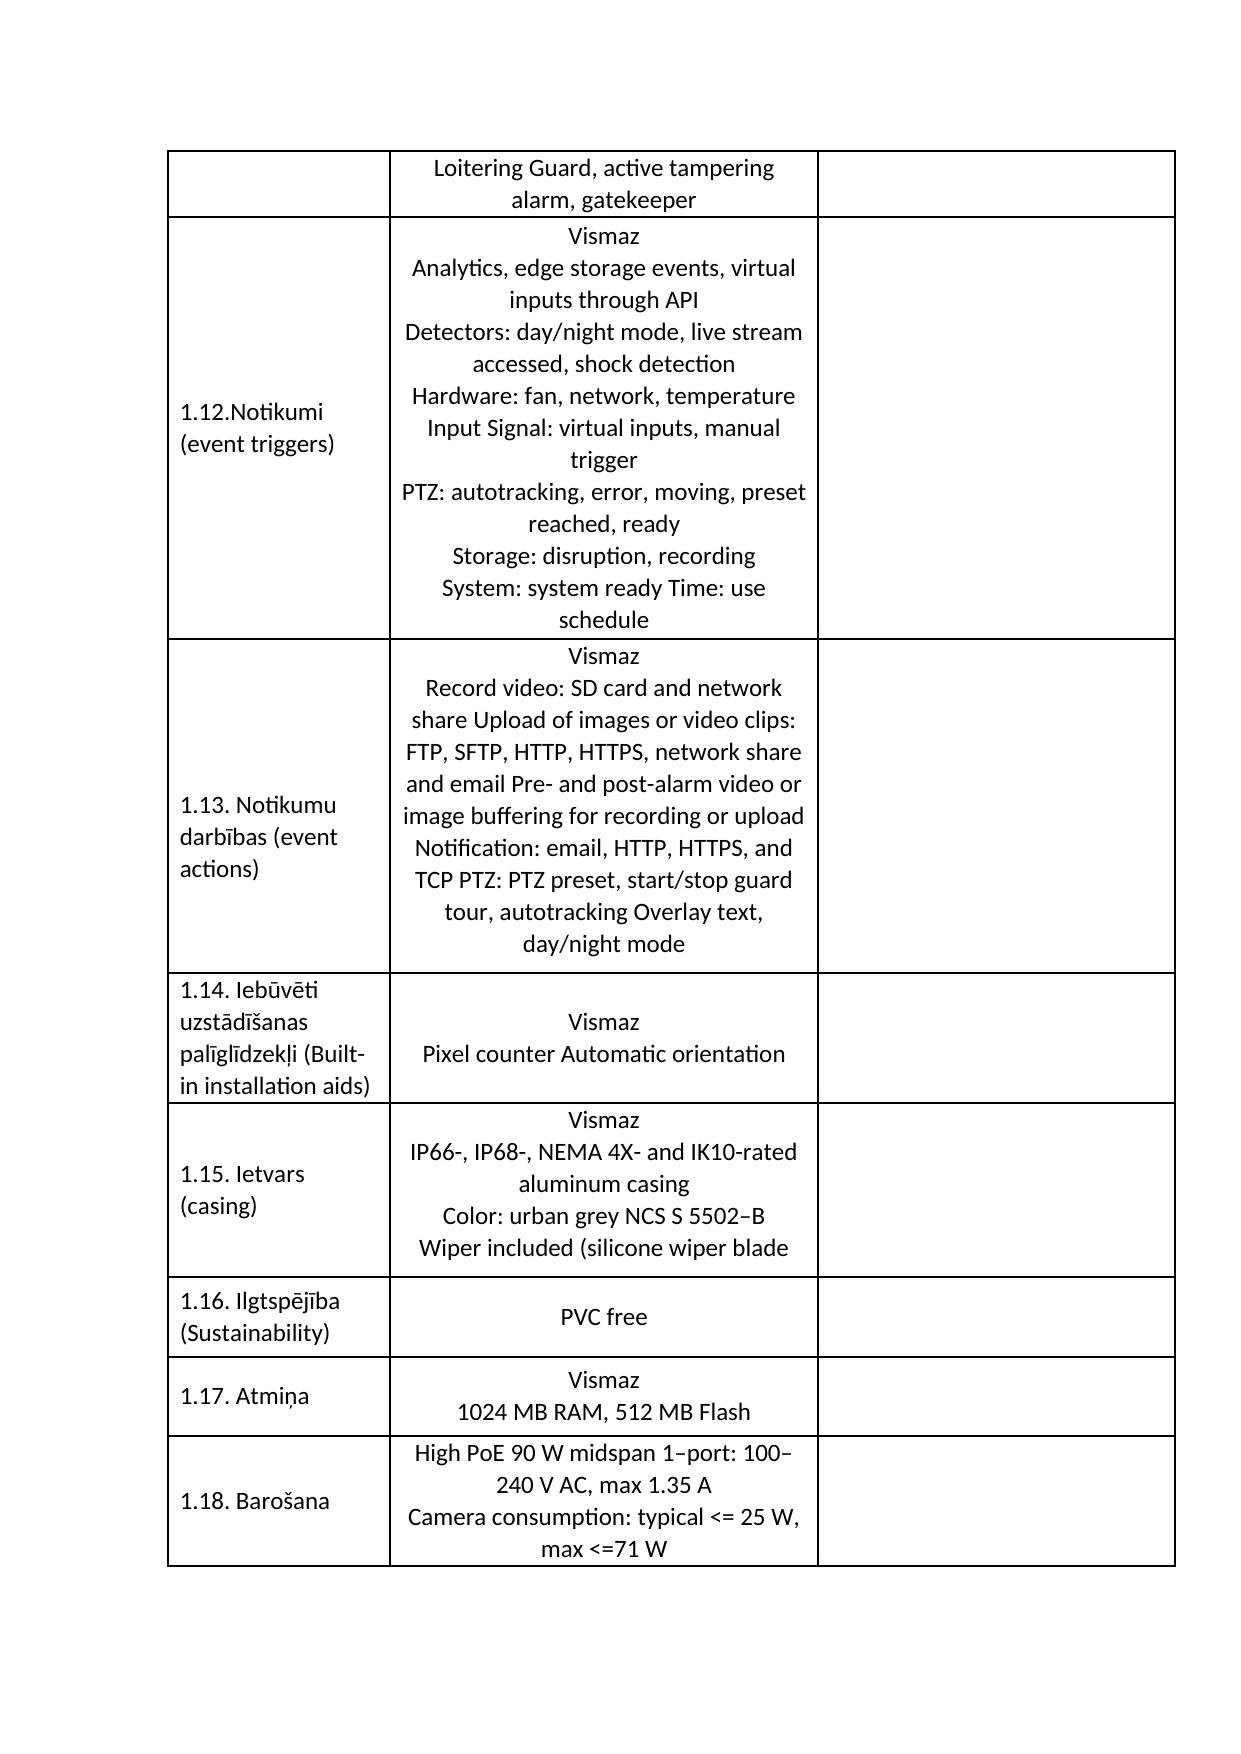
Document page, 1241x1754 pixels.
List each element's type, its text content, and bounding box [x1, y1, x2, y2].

table_cell Vismaz 1024 MB RAM, 512 MB Flash [391, 1358, 817, 1435]
table_cell PVC free [391, 1278, 817, 1356]
table_cell 1.13. Notikumu darbības (event actions) [169, 640, 389, 972]
table_cell Vismaz Record video: SD card and network share Upload of images or video clips: FTP, SFTP, HTTP, HTTPS, network share and email Pre- and post-alarm video or image buffering for recording or upload Notification: email, HTTP, HTTPS, and TCP PTZ: PTZ preset, start/stop guard tour, autotracking Overlay text, day/night mode [391, 640, 817, 972]
table_cell 1.17. Atmiņa [169, 1358, 389, 1435]
table_cell [819, 1358, 1174, 1435]
table_cell [819, 1278, 1174, 1356]
table_cell 1.14. Iebūvēti uzstādīšanas palīglīdzekļi (Built-in installation aids) [169, 974, 389, 1102]
table_cell [819, 974, 1174, 1102]
table_cell [819, 640, 1174, 972]
table_cell 1.12.Notikumi (event triggers) [169, 218, 389, 638]
table_cell [819, 152, 1174, 216]
table_cell Vismaz IP66-, IP68-, NEMA 4X- and IK10-rated aluminum casing Color: urban grey NCS S 5502–B Wiper included (silicone wiper blade [391, 1104, 817, 1276]
table_cell Vismaz Pixel counter Automatic orientation [391, 974, 817, 1102]
table_cell 1.16. Ilgtspējība (Sustainability) [169, 1278, 389, 1356]
table_cell 1.15. Ietvars (casing) [169, 1104, 389, 1276]
table_cell High PoE 90 W midspan 1–port: 100–240 V AC, max 1.35 A Camera consumption: typical <= 25 W, max <=71 W [391, 1437, 817, 1565]
table_cell [819, 1104, 1174, 1276]
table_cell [391, 152, 817, 216]
table_cell [819, 218, 1174, 638]
table_cell 1.18. Barošana [169, 1437, 389, 1565]
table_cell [169, 152, 389, 216]
table_cell Vismaz Analytics, edge storage events, virtual inputs through API Detectors: day/night mode, live stream accessed, shock detection Hardware: fan, network, temperature Input Signal: virtual inputs, manual trigger PTZ: autotracking, error, moving, preset reached, ready Storage: disruption, recording System: system ready Time: use schedule [391, 218, 817, 638]
table_cell [819, 1437, 1174, 1565]
